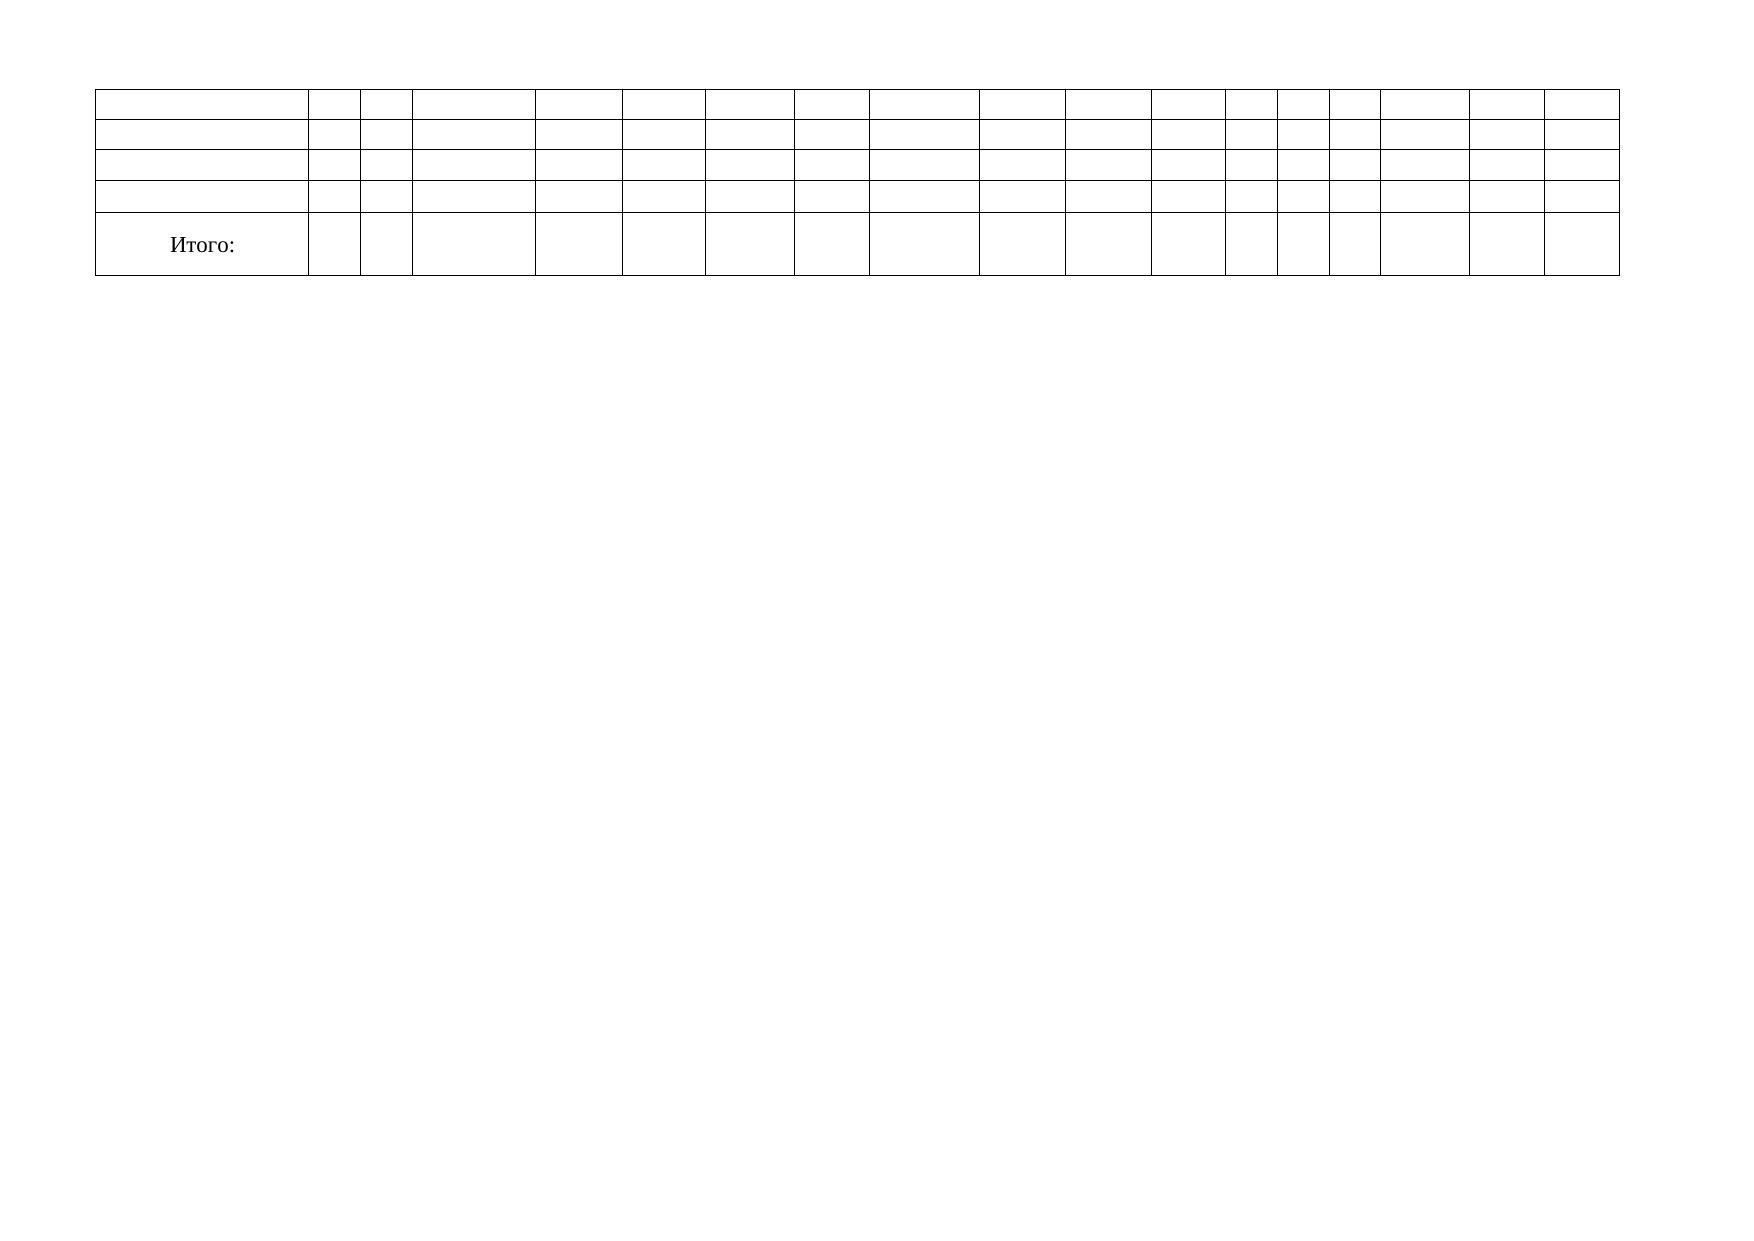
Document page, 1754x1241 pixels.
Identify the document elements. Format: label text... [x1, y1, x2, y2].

table_cell [1278, 150, 1329, 179]
table_cell [1381, 213, 1469, 275]
table_cell [309, 181, 360, 212]
table_cell [1066, 150, 1151, 179]
table_cell [1330, 150, 1380, 179]
table_cell [1066, 90, 1151, 119]
table_cell [1066, 120, 1151, 149]
table_cell [1226, 90, 1277, 119]
table_cell [980, 150, 1065, 179]
table_cell [795, 150, 869, 179]
table_cell [1152, 150, 1225, 179]
table_cell [536, 120, 622, 149]
table_cell [1330, 120, 1380, 149]
table_cell [361, 120, 412, 149]
table_cell [706, 150, 794, 179]
table_cell [706, 120, 794, 149]
table_cell [1152, 181, 1225, 212]
table_cell [361, 90, 412, 119]
table_cell [309, 150, 360, 179]
table_cell [623, 90, 705, 119]
table_cell [413, 181, 535, 212]
table_cell [1381, 90, 1469, 119]
table_cell [1278, 181, 1329, 212]
table_cell [795, 90, 869, 119]
table_cell [980, 181, 1065, 212]
table_cell [1470, 181, 1544, 212]
table_cell [870, 90, 979, 119]
table_cell [1470, 213, 1544, 275]
table_cell [96, 90, 308, 119]
table_cell [795, 120, 869, 149]
table_cell [309, 120, 360, 149]
table_cell [870, 181, 979, 212]
table_cell [361, 213, 412, 275]
table_cell [1381, 181, 1469, 212]
table_cell [1226, 181, 1277, 212]
table_cell [361, 181, 412, 212]
table_cell [1226, 120, 1277, 149]
table_cell [980, 90, 1065, 119]
table_cell [309, 213, 360, 275]
table_cell [536, 181, 622, 212]
table_cell [1226, 213, 1277, 275]
table_cell [623, 181, 705, 212]
table_cell [1330, 90, 1380, 119]
table_cell [96, 181, 308, 212]
table_cell [536, 213, 622, 275]
table_cell [870, 213, 979, 275]
table_cell [1545, 90, 1619, 119]
table_cell [1152, 90, 1225, 119]
table_cell [980, 213, 1065, 275]
table_cell [1278, 90, 1329, 119]
table_cell [1330, 181, 1380, 212]
table_cell [1470, 120, 1544, 149]
table_cell [96, 150, 308, 179]
table_cell [623, 213, 705, 275]
table_cell [1278, 120, 1329, 149]
table_cell [413, 213, 535, 275]
table_cell [1330, 213, 1380, 275]
table_cell [623, 120, 705, 149]
table_cell [1278, 213, 1329, 275]
table_cell [1545, 150, 1619, 179]
table_cell [1066, 181, 1151, 212]
table_cell [1066, 213, 1151, 275]
table_cell [413, 150, 535, 179]
table_cell [1152, 120, 1225, 149]
table_cell [1545, 213, 1619, 275]
table_cell [706, 181, 794, 212]
table_cell [1545, 120, 1619, 149]
table_cell [1152, 213, 1225, 275]
table_cell [413, 90, 535, 119]
table_cell [1545, 181, 1619, 212]
table_cell [980, 120, 1065, 149]
table_cell [706, 90, 794, 119]
table_cell [795, 181, 869, 212]
table_cell [1381, 120, 1469, 149]
table_cell [706, 213, 794, 275]
table_cell [361, 150, 412, 179]
table_cell Итого: [96, 213, 308, 275]
table_cell [1470, 150, 1544, 179]
table_cell [795, 213, 869, 275]
table_cell [1226, 150, 1277, 179]
table_cell [1470, 90, 1544, 119]
table_cell [870, 150, 979, 179]
table_cell [870, 120, 979, 149]
table_cell [623, 150, 705, 179]
table_cell [536, 150, 622, 179]
table_cell [1381, 150, 1469, 179]
table_cell [536, 90, 622, 119]
table_cell [309, 90, 360, 119]
table_cell [413, 120, 535, 149]
table_cell [96, 120, 308, 149]
